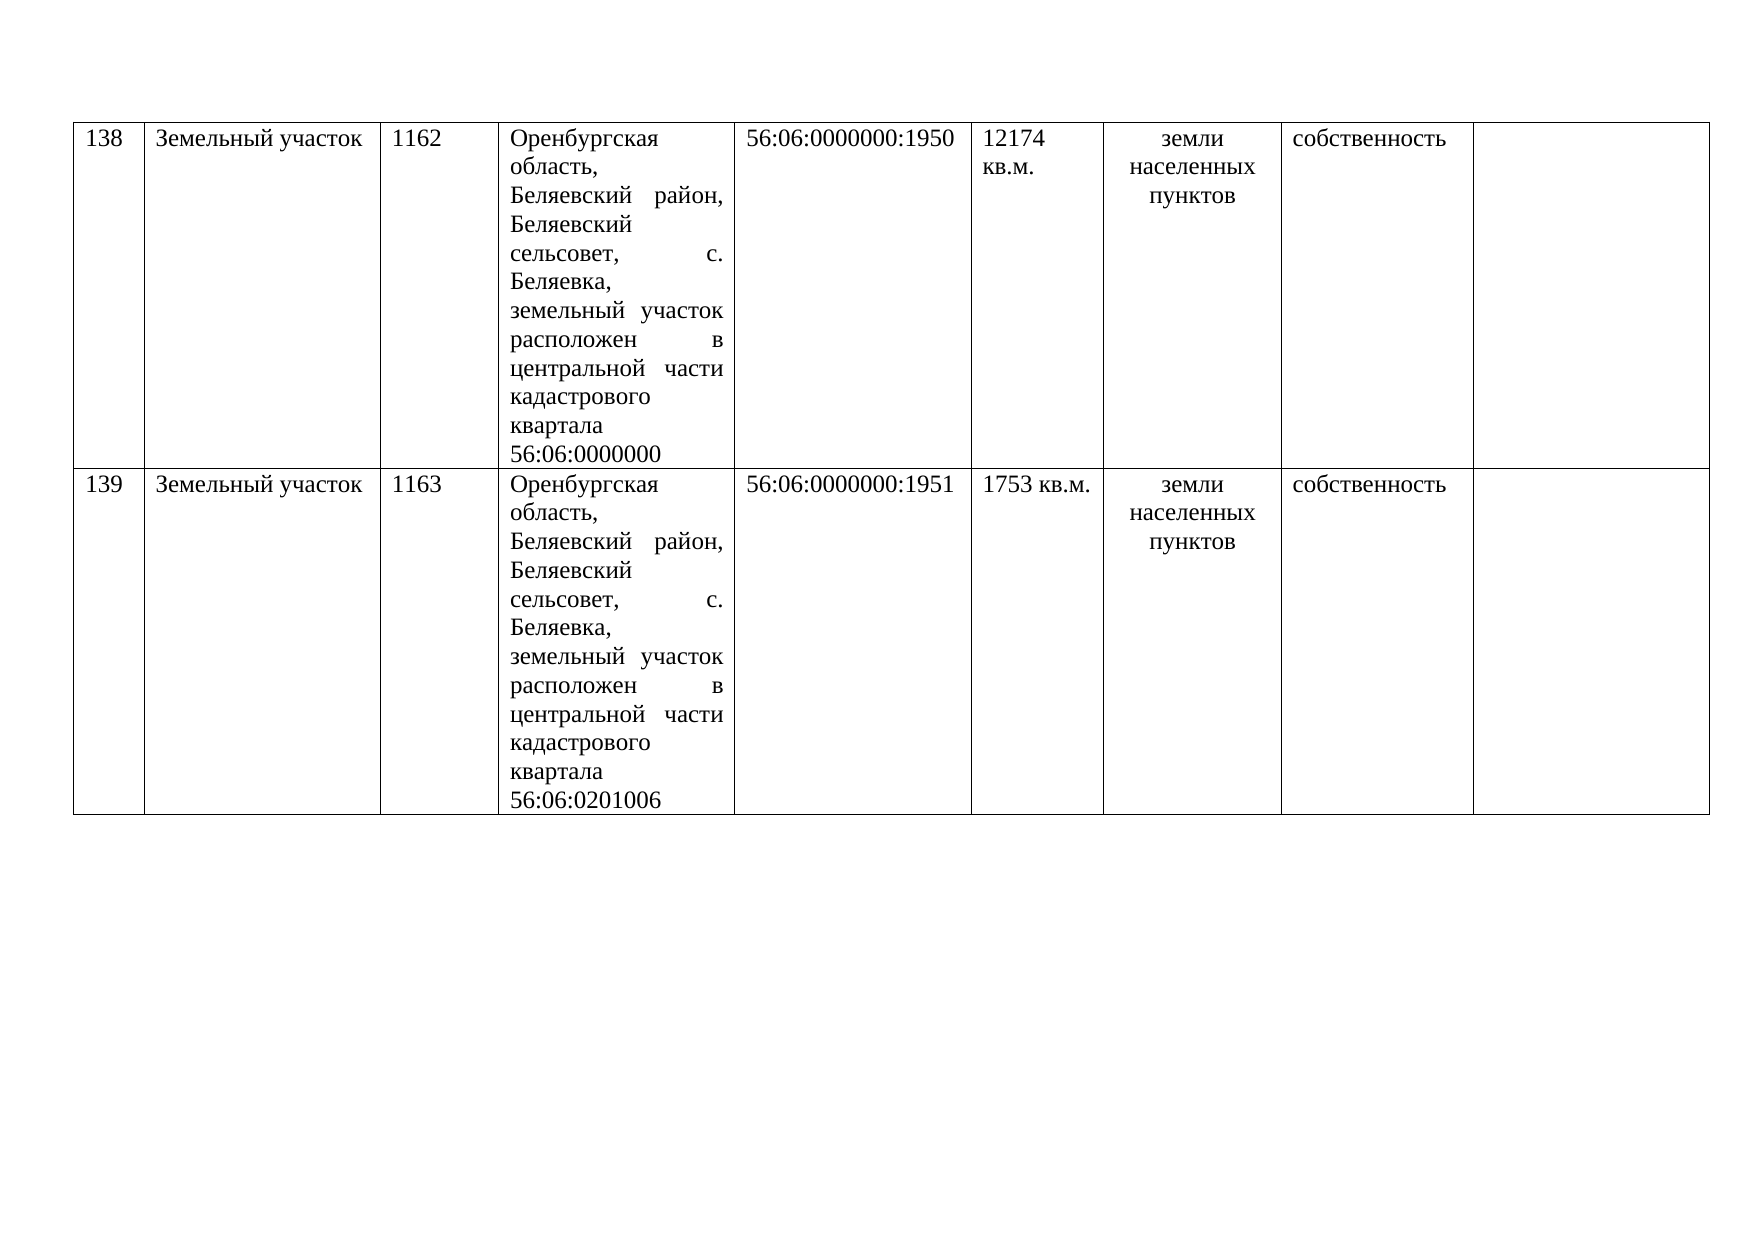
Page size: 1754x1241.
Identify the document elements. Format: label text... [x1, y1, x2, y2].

table_cell [1474, 123, 1709, 468]
table_cell 1162 [381, 123, 498, 468]
table_cell 56:06:0000000:1950 [735, 123, 971, 468]
table_cell Оренбургская область, Беляевский район, Беляевский сельсовет, с. Беляевка, земельный участок расположен в центральной части кадастрового квартала 56:06:0201006 [499, 469, 734, 814]
table_cell [1474, 469, 1709, 814]
table_cell Земельный участок [145, 123, 380, 468]
table_cell Земельный участок [145, 469, 380, 814]
table_cell 139 [74, 469, 144, 814]
table_cell собственность [1282, 123, 1473, 468]
table_cell 56:06:0000000:1951 [735, 469, 971, 814]
table_cell земли населенных пунктов [1104, 123, 1281, 468]
table_cell 1753 кв.м. [972, 469, 1103, 814]
table_cell 12174 кв.м. [972, 123, 1103, 468]
table_cell 138 [74, 123, 144, 468]
table_cell Оренбургская область, Беляевский район, Беляевский сельсовет, с. Беляевка, земельный участок расположен в центральной части кадастрового квартала 56:06:0000000 [499, 123, 734, 468]
table_cell земли населенных пунктов [1104, 469, 1281, 814]
table_cell 1163 [381, 469, 498, 814]
table_cell собственность [1282, 469, 1473, 814]
